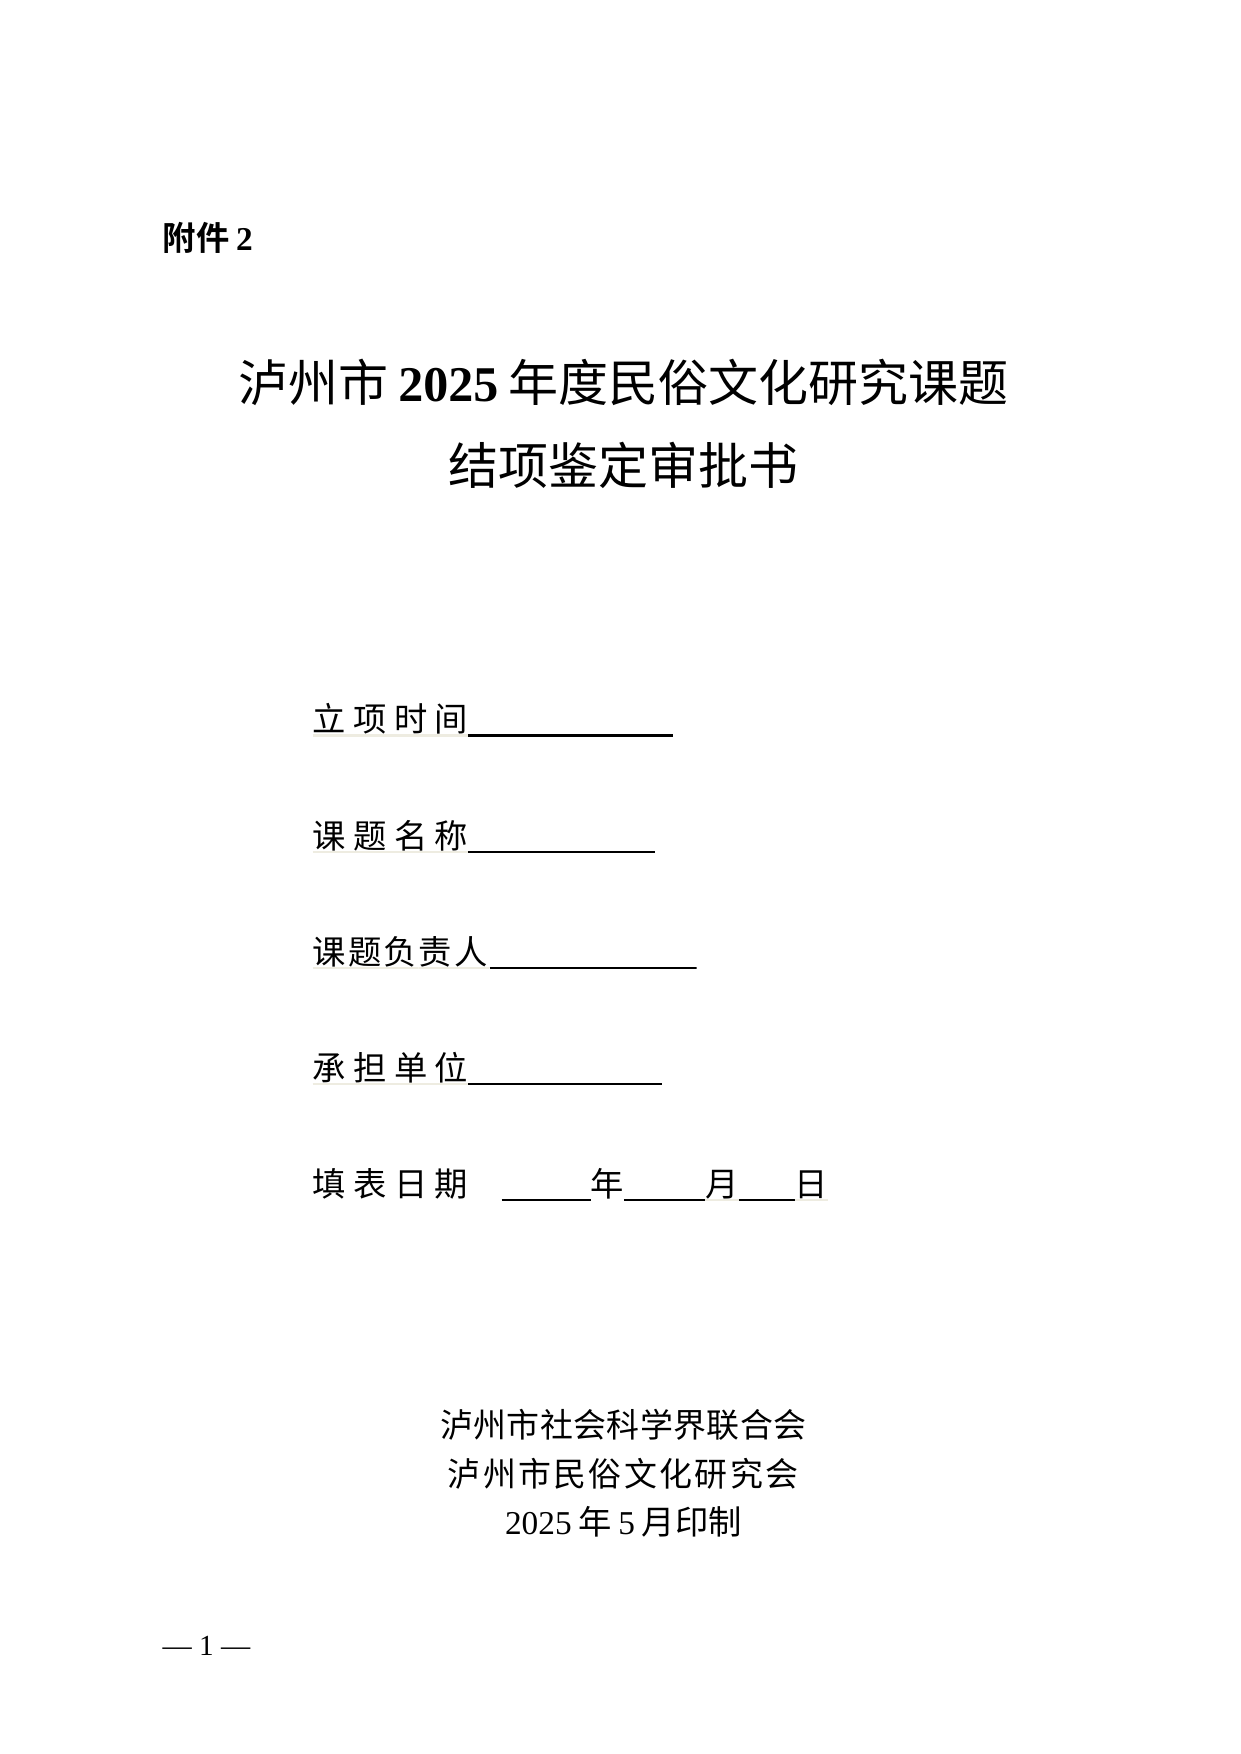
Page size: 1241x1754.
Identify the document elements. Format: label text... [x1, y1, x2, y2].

text 附件2 [162, 203, 1084, 269]
text 泸州市民俗文化研究会 [162, 1447, 1084, 1496]
text 结项鉴定审批书 [162, 418, 1084, 501]
text 立 项 时 间 [162, 665, 1084, 748]
text 2025年5月印制 [162, 1496, 1084, 1544]
text 填 表 日 期 年 月 日 [162, 1130, 1084, 1213]
text 课题负责人 [162, 897, 1084, 981]
text 课 题 名 称 [162, 781, 1084, 865]
text 泸州市2025年度民俗文化研究课题 [162, 334, 1084, 418]
text 承 担 单 位 [162, 1014, 1084, 1097]
text 泸州市社会科学界联合会 [162, 1399, 1084, 1447]
